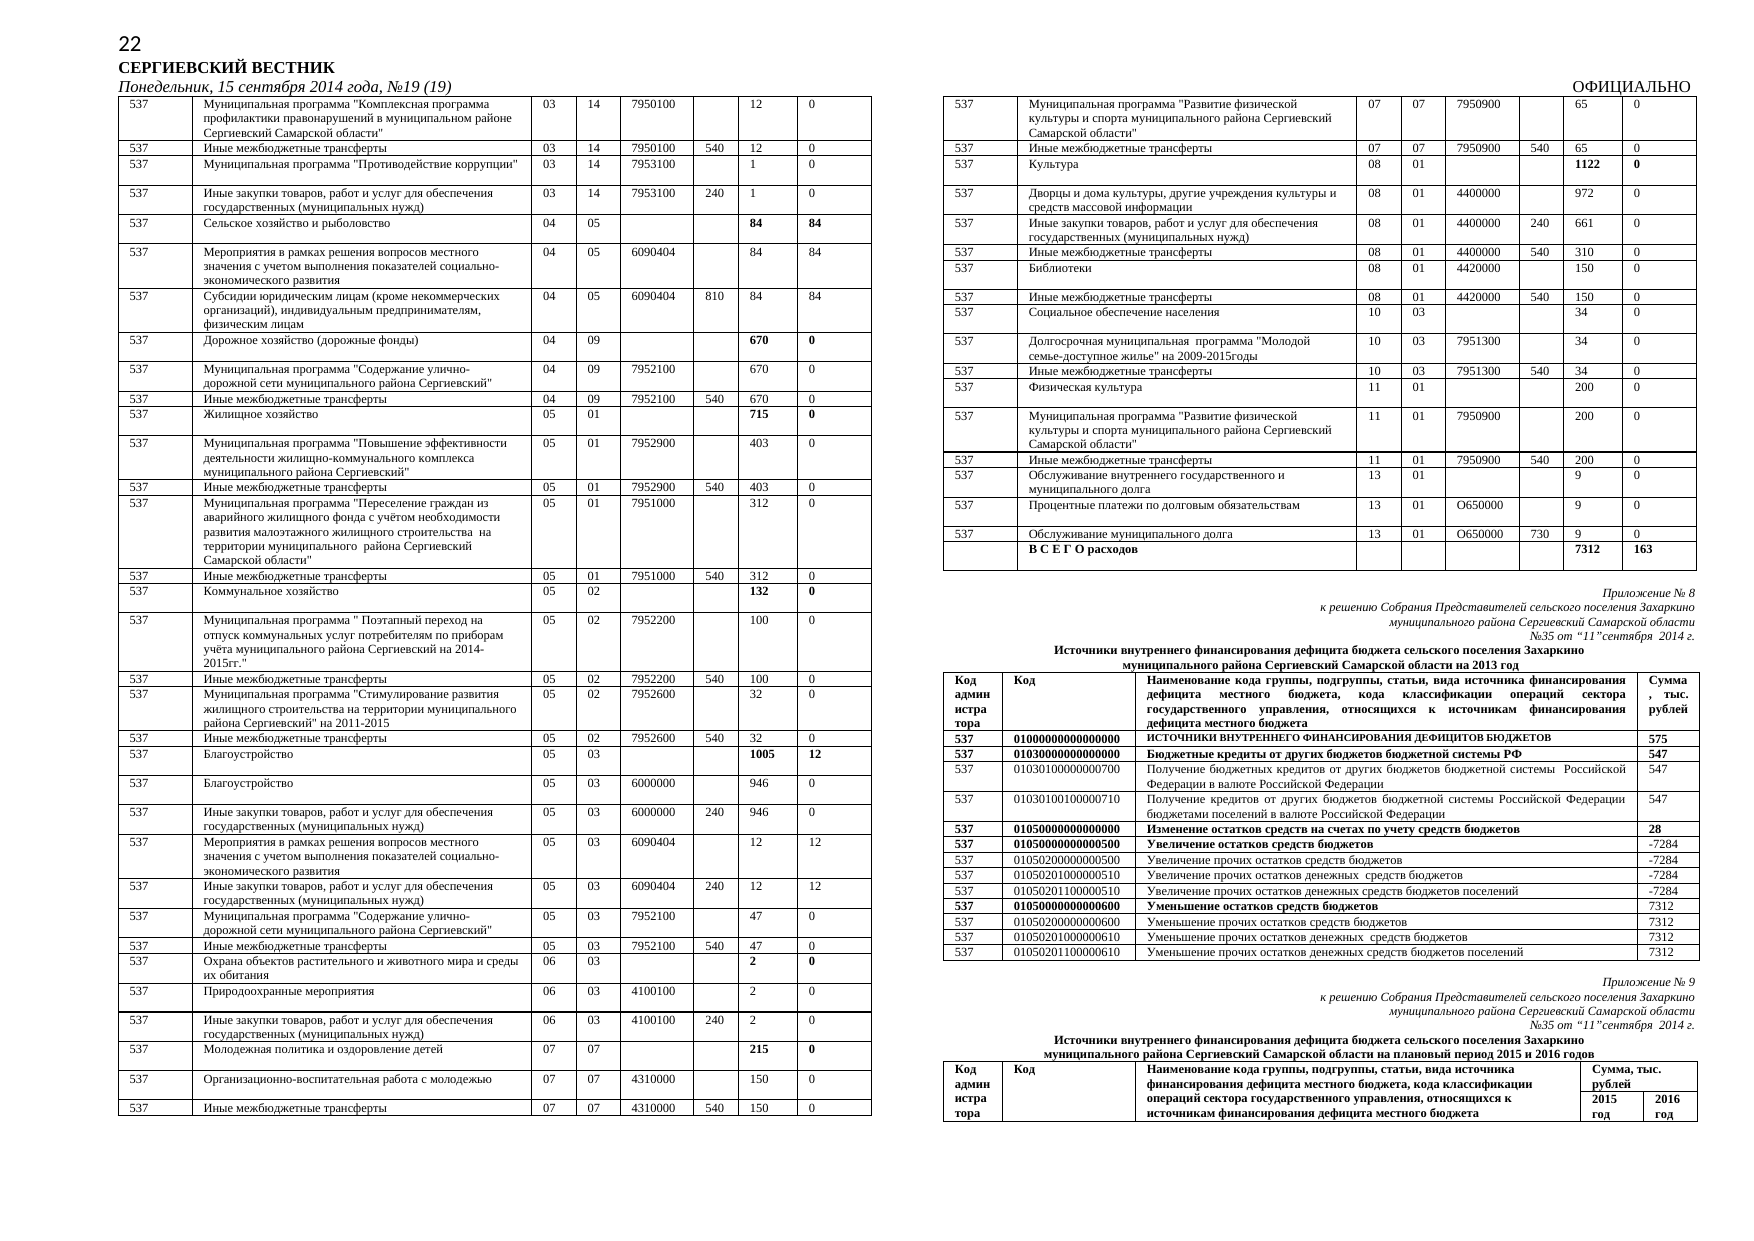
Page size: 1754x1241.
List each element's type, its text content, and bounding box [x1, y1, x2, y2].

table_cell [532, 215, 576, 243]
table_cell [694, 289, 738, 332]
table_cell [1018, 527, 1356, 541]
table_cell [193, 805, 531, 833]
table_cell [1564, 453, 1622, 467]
text Источники внутреннего финансирования дефицита бюджета сельского поселения Захаркино [943, 1032, 1695, 1047]
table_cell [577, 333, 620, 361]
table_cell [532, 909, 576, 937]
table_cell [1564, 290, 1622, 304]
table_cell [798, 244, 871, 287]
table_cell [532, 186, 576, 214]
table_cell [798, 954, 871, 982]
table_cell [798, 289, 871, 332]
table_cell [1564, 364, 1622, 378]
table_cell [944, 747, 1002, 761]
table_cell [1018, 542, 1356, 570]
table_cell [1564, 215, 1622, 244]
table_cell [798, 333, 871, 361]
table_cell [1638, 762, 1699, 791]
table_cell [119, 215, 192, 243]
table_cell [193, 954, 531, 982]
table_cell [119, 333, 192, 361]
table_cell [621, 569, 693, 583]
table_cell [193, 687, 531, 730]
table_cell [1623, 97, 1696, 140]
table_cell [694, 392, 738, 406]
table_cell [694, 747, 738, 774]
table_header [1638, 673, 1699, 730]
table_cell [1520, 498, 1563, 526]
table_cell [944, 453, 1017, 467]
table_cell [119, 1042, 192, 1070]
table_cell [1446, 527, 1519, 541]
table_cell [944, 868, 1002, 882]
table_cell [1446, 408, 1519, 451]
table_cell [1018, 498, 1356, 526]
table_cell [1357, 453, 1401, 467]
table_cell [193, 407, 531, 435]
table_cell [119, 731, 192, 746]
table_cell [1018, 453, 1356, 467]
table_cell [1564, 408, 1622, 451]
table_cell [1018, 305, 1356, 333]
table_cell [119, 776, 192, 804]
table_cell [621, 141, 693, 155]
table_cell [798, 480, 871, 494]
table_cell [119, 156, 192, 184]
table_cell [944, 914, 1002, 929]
text Приложение № 8 [943, 586, 1695, 600]
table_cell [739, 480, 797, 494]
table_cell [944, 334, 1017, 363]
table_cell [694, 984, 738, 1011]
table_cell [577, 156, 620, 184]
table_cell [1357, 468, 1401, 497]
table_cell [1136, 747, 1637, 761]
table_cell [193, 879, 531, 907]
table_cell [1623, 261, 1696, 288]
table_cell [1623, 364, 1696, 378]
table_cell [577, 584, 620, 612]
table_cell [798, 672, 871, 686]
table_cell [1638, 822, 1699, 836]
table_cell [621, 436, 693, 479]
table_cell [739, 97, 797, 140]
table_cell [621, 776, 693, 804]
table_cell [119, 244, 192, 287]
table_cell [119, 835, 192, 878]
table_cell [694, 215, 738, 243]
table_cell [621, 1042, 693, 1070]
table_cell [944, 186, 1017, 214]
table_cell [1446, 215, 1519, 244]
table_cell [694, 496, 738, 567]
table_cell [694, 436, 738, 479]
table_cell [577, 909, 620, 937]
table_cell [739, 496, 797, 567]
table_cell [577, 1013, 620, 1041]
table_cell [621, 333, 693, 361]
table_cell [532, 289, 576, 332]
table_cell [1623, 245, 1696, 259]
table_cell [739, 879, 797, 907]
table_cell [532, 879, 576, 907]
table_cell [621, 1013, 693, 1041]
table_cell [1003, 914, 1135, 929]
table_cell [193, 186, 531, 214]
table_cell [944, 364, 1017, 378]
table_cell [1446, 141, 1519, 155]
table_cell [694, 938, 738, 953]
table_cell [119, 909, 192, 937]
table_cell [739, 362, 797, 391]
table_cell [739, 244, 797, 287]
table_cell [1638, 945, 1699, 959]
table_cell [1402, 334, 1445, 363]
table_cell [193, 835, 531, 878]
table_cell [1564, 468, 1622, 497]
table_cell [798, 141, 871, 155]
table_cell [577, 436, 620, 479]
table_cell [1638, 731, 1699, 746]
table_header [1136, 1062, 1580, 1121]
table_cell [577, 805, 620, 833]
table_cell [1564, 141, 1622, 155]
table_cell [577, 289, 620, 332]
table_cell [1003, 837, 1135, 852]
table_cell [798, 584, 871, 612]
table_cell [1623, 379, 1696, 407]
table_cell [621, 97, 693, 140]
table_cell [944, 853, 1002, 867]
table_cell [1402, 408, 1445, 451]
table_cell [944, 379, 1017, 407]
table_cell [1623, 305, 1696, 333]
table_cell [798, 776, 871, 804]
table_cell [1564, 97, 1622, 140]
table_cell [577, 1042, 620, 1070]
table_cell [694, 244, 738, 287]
text муниципального района Сергиевский Самарской области на плановый период 2015 и 2016 годов [943, 1047, 1695, 1061]
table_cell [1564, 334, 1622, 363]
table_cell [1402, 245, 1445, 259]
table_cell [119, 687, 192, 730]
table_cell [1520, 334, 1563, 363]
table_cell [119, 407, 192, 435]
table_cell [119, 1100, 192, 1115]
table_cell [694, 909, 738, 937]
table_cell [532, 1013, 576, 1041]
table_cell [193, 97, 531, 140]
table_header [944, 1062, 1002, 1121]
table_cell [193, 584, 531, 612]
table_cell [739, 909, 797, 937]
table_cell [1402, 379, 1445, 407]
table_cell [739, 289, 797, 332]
text к решению Собрания Представителей сельского поселения Захаркино [943, 989, 1695, 1004]
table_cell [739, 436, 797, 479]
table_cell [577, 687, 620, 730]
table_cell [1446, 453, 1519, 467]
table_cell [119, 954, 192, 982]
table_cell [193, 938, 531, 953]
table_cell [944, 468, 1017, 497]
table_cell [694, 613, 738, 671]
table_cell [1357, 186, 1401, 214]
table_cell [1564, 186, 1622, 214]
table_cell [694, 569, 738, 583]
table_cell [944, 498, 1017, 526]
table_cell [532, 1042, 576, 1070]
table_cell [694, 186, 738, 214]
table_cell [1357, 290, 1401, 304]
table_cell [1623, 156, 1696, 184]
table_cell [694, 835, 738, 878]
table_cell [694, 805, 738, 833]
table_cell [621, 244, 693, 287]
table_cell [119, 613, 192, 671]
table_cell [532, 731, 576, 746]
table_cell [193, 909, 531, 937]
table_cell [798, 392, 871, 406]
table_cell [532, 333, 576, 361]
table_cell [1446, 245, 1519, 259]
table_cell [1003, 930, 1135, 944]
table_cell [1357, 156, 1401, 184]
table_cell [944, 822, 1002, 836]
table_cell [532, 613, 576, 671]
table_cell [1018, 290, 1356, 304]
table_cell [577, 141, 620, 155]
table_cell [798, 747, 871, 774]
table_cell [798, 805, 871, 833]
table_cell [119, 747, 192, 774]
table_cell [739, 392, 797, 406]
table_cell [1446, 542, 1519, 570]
text муниципального района Сергиевский Самарской области [943, 614, 1695, 629]
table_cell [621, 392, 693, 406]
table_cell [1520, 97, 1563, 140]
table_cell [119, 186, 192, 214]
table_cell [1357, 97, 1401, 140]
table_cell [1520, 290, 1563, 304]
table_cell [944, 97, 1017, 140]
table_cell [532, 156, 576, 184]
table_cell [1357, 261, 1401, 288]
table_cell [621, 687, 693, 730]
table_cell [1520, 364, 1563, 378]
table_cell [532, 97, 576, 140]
text Приложение № 9 [943, 975, 1695, 989]
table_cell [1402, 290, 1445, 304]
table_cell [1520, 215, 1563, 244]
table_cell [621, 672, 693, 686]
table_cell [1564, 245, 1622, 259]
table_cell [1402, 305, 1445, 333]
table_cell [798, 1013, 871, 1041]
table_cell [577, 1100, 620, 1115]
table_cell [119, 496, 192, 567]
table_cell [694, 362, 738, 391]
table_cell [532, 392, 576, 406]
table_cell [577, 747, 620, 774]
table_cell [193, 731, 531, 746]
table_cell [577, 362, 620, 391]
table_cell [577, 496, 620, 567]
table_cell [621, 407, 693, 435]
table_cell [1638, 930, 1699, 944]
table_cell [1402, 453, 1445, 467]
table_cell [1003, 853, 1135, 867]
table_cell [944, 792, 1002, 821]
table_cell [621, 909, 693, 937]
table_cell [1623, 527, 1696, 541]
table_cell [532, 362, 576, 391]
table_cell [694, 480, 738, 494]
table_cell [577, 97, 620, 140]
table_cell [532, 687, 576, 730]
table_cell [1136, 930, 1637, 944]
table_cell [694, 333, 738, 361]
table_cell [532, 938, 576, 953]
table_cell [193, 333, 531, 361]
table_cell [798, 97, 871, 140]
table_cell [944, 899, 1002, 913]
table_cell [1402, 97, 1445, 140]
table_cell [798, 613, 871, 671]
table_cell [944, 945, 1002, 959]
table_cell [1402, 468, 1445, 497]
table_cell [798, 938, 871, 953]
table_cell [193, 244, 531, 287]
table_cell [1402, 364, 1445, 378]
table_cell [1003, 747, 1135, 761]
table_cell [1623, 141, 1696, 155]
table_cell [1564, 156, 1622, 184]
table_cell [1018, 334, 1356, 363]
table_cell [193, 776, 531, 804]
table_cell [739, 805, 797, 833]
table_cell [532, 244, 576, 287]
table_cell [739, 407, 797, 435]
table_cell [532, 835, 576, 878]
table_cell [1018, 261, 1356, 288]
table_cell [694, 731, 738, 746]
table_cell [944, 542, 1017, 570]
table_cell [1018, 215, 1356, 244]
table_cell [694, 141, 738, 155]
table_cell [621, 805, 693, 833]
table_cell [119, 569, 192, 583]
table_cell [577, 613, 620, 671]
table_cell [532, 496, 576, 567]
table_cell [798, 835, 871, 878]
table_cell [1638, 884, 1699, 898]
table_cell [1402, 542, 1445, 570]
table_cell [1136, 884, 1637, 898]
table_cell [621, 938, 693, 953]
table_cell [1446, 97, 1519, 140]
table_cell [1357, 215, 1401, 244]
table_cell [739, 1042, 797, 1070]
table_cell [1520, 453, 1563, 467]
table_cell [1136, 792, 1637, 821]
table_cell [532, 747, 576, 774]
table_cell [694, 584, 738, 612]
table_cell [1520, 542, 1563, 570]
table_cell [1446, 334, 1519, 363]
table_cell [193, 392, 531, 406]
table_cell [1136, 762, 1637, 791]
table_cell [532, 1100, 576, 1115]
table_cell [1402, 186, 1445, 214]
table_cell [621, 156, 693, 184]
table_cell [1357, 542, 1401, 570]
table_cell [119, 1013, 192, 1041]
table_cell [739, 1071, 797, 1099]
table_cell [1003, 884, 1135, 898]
text №35 от “11”сентября 2014 г. [943, 629, 1695, 643]
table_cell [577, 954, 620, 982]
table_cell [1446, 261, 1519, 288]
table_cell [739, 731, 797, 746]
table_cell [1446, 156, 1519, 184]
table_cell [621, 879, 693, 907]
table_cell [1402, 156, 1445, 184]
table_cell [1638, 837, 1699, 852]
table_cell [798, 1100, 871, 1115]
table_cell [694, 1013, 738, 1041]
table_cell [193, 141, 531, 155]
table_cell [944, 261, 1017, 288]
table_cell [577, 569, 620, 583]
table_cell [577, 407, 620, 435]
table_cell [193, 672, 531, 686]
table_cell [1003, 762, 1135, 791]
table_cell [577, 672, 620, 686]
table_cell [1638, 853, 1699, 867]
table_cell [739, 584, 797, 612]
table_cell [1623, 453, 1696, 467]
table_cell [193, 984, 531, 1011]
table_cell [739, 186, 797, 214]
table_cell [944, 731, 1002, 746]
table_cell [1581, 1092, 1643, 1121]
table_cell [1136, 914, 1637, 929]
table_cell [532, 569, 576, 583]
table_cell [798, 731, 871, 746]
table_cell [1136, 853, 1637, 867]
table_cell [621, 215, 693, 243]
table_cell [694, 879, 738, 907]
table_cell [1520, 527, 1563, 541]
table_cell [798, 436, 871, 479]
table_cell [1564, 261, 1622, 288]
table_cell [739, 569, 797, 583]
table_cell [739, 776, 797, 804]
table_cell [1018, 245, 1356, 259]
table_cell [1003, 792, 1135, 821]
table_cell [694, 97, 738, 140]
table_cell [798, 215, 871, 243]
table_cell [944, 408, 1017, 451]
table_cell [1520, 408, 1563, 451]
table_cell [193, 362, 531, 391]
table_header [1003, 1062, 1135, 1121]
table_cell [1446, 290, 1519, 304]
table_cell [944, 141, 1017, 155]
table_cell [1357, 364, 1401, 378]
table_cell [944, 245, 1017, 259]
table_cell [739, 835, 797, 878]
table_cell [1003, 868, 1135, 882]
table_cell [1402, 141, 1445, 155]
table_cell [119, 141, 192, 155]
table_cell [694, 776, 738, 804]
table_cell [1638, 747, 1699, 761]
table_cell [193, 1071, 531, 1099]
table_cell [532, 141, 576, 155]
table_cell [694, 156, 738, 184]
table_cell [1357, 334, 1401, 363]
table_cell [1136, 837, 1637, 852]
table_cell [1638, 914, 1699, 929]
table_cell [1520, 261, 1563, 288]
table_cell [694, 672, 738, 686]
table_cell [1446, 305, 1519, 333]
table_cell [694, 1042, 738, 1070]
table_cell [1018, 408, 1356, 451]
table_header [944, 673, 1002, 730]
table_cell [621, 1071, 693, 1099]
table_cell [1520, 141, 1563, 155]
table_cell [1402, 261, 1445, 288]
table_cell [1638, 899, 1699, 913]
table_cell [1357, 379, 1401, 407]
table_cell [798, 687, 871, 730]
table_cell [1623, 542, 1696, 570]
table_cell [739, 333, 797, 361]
text муниципального района Сергиевский Самарской области на 2013 год [943, 657, 1695, 672]
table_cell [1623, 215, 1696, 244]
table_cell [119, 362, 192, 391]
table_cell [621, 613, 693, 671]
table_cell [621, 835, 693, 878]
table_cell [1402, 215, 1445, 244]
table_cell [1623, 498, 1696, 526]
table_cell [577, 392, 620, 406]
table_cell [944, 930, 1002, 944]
text к решению Собрания Представителей сельского поселения Захаркино [943, 600, 1695, 614]
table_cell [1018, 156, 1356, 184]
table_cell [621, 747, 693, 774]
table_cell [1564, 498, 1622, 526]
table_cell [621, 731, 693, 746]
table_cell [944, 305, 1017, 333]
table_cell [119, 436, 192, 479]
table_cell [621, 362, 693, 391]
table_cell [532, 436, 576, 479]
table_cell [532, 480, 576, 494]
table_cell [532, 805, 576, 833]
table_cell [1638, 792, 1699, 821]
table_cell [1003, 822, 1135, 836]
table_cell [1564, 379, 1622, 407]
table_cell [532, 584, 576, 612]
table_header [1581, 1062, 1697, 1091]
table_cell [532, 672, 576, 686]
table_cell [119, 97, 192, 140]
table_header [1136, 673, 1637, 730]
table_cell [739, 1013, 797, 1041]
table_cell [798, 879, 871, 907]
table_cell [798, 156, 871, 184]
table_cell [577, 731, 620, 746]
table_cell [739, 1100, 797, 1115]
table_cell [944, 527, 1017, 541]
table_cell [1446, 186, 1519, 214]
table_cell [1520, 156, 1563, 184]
text муниципального района Сергиевский Самарской области [943, 1004, 1695, 1018]
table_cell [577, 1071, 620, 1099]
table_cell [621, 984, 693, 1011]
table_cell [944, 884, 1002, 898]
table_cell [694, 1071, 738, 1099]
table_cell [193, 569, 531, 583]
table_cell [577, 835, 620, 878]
text Источники внутреннего финансирования дефицита бюджета сельского поселения Захаркино [943, 643, 1695, 657]
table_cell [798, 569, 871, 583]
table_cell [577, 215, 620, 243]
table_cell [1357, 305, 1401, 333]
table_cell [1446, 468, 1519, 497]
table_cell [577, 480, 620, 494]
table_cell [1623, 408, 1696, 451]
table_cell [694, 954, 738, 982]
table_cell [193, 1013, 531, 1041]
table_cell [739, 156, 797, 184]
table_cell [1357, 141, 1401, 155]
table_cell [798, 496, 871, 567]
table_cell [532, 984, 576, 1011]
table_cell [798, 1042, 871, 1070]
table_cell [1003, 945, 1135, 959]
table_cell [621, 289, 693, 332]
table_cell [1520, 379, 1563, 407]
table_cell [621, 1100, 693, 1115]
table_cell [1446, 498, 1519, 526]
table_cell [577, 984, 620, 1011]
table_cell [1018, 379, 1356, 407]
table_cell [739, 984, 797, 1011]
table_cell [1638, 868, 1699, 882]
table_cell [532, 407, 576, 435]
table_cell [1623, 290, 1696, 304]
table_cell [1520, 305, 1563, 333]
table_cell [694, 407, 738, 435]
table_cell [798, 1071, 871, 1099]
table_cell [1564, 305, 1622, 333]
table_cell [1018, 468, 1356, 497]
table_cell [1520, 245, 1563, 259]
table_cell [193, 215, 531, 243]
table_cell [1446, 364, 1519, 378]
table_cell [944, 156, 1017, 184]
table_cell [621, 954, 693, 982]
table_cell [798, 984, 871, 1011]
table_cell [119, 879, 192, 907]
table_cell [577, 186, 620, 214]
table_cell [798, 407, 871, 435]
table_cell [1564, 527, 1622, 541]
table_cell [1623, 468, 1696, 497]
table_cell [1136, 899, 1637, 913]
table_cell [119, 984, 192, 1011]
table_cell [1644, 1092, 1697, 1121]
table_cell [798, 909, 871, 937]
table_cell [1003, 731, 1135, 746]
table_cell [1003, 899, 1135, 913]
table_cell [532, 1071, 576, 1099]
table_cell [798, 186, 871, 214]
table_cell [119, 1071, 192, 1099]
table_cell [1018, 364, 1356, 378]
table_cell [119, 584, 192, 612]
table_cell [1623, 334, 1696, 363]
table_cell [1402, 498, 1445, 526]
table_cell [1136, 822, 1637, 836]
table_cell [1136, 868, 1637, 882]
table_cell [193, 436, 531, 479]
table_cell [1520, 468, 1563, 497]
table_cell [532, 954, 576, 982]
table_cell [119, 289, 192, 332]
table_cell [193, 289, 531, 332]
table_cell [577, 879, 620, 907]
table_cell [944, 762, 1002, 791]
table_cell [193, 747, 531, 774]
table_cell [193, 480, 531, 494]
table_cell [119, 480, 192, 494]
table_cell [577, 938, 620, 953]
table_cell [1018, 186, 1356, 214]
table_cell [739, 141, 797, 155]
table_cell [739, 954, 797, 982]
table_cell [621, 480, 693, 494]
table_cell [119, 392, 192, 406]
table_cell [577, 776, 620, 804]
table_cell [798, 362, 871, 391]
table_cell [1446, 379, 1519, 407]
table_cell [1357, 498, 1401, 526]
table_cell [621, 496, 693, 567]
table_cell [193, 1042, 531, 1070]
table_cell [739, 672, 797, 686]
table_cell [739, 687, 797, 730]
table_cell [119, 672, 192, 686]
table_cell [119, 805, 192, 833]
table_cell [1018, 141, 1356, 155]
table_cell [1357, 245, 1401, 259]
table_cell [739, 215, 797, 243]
text №35 от “11”сентября 2014 г. [943, 1018, 1695, 1032]
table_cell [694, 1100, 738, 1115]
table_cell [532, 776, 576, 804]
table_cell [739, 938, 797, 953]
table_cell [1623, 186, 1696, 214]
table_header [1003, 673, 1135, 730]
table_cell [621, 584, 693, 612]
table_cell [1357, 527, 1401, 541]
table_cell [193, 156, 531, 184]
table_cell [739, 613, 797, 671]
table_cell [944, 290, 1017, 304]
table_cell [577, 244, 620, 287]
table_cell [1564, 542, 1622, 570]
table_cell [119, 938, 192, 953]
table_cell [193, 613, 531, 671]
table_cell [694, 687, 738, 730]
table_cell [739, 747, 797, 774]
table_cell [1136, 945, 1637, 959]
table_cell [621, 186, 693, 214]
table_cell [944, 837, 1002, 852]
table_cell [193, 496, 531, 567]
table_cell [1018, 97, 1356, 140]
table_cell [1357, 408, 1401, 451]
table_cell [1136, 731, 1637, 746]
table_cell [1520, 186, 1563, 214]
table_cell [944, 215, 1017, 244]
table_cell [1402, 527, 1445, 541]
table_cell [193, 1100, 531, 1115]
